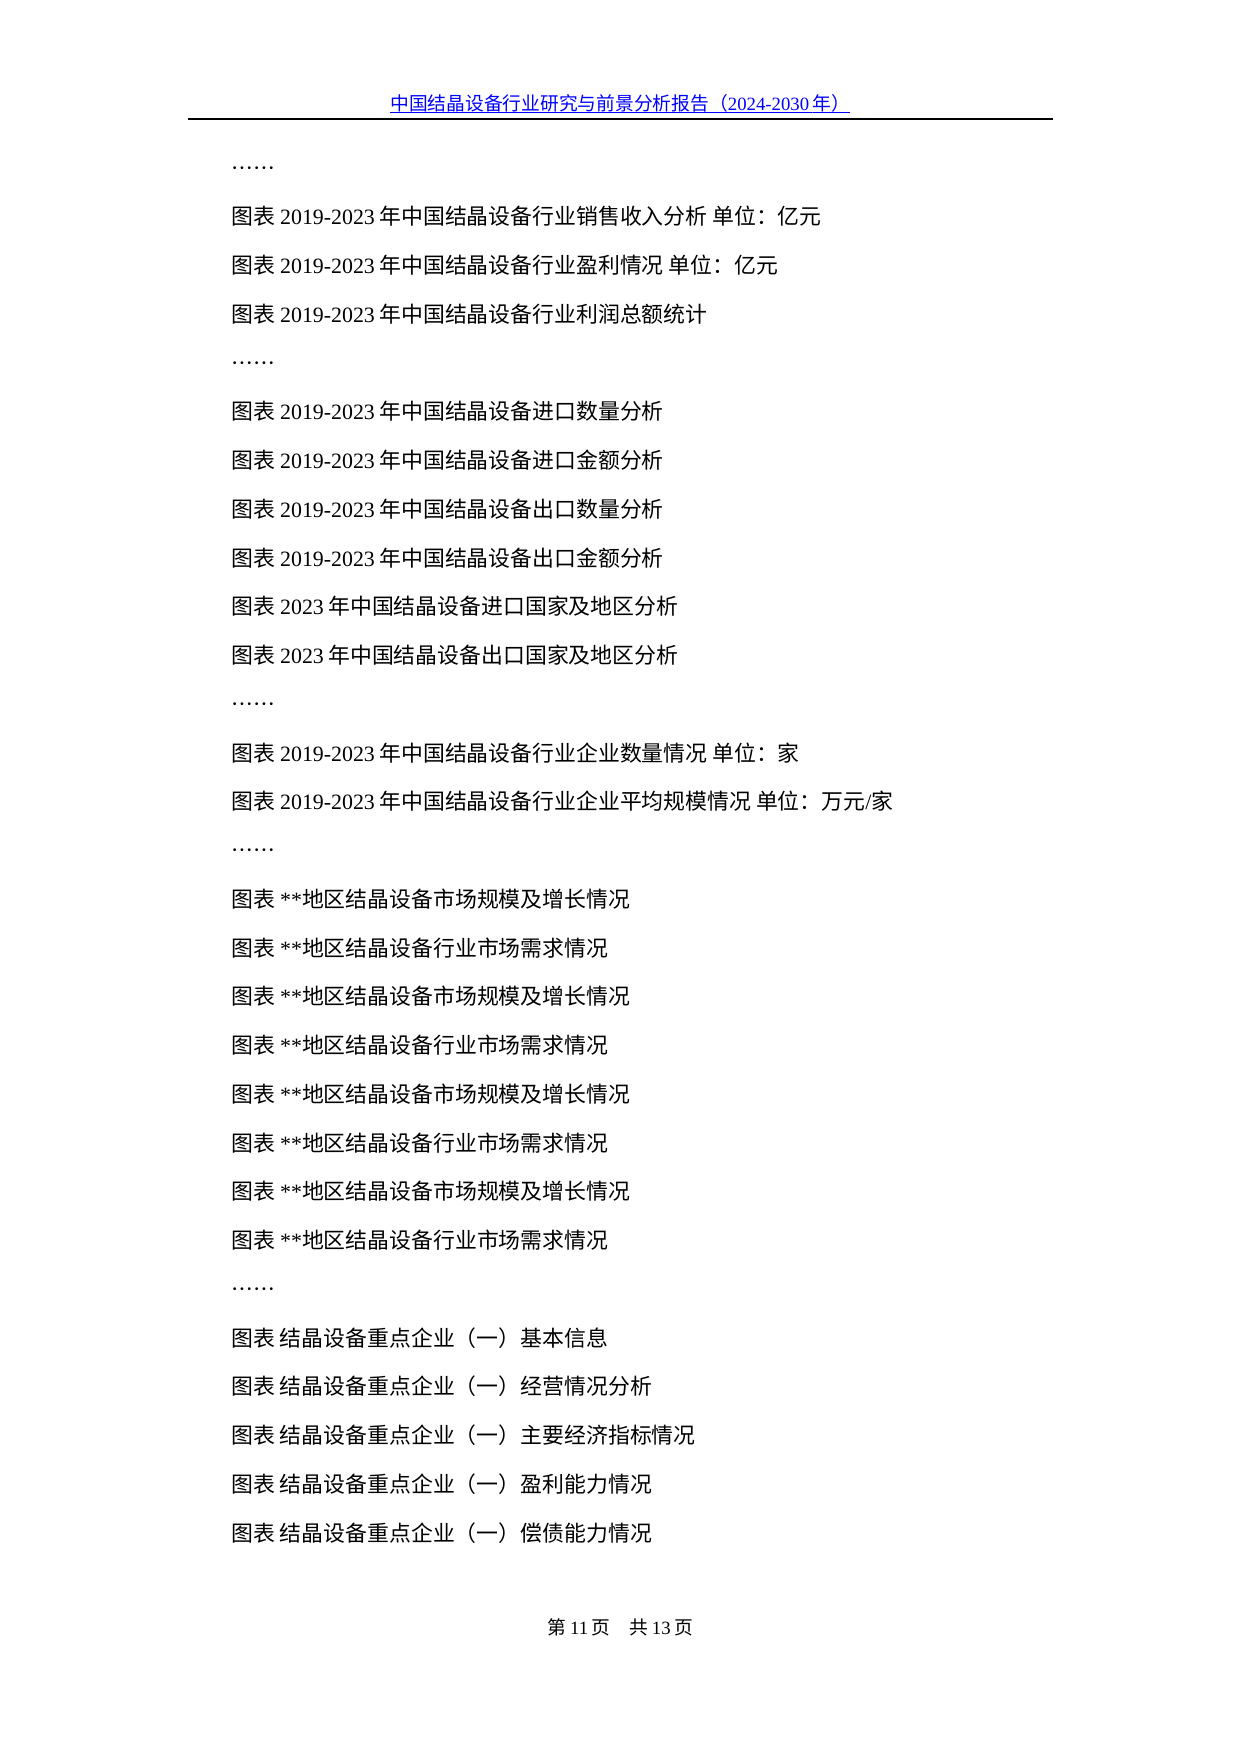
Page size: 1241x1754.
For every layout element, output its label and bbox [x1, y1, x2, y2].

text [187, 150, 1053, 1548]
